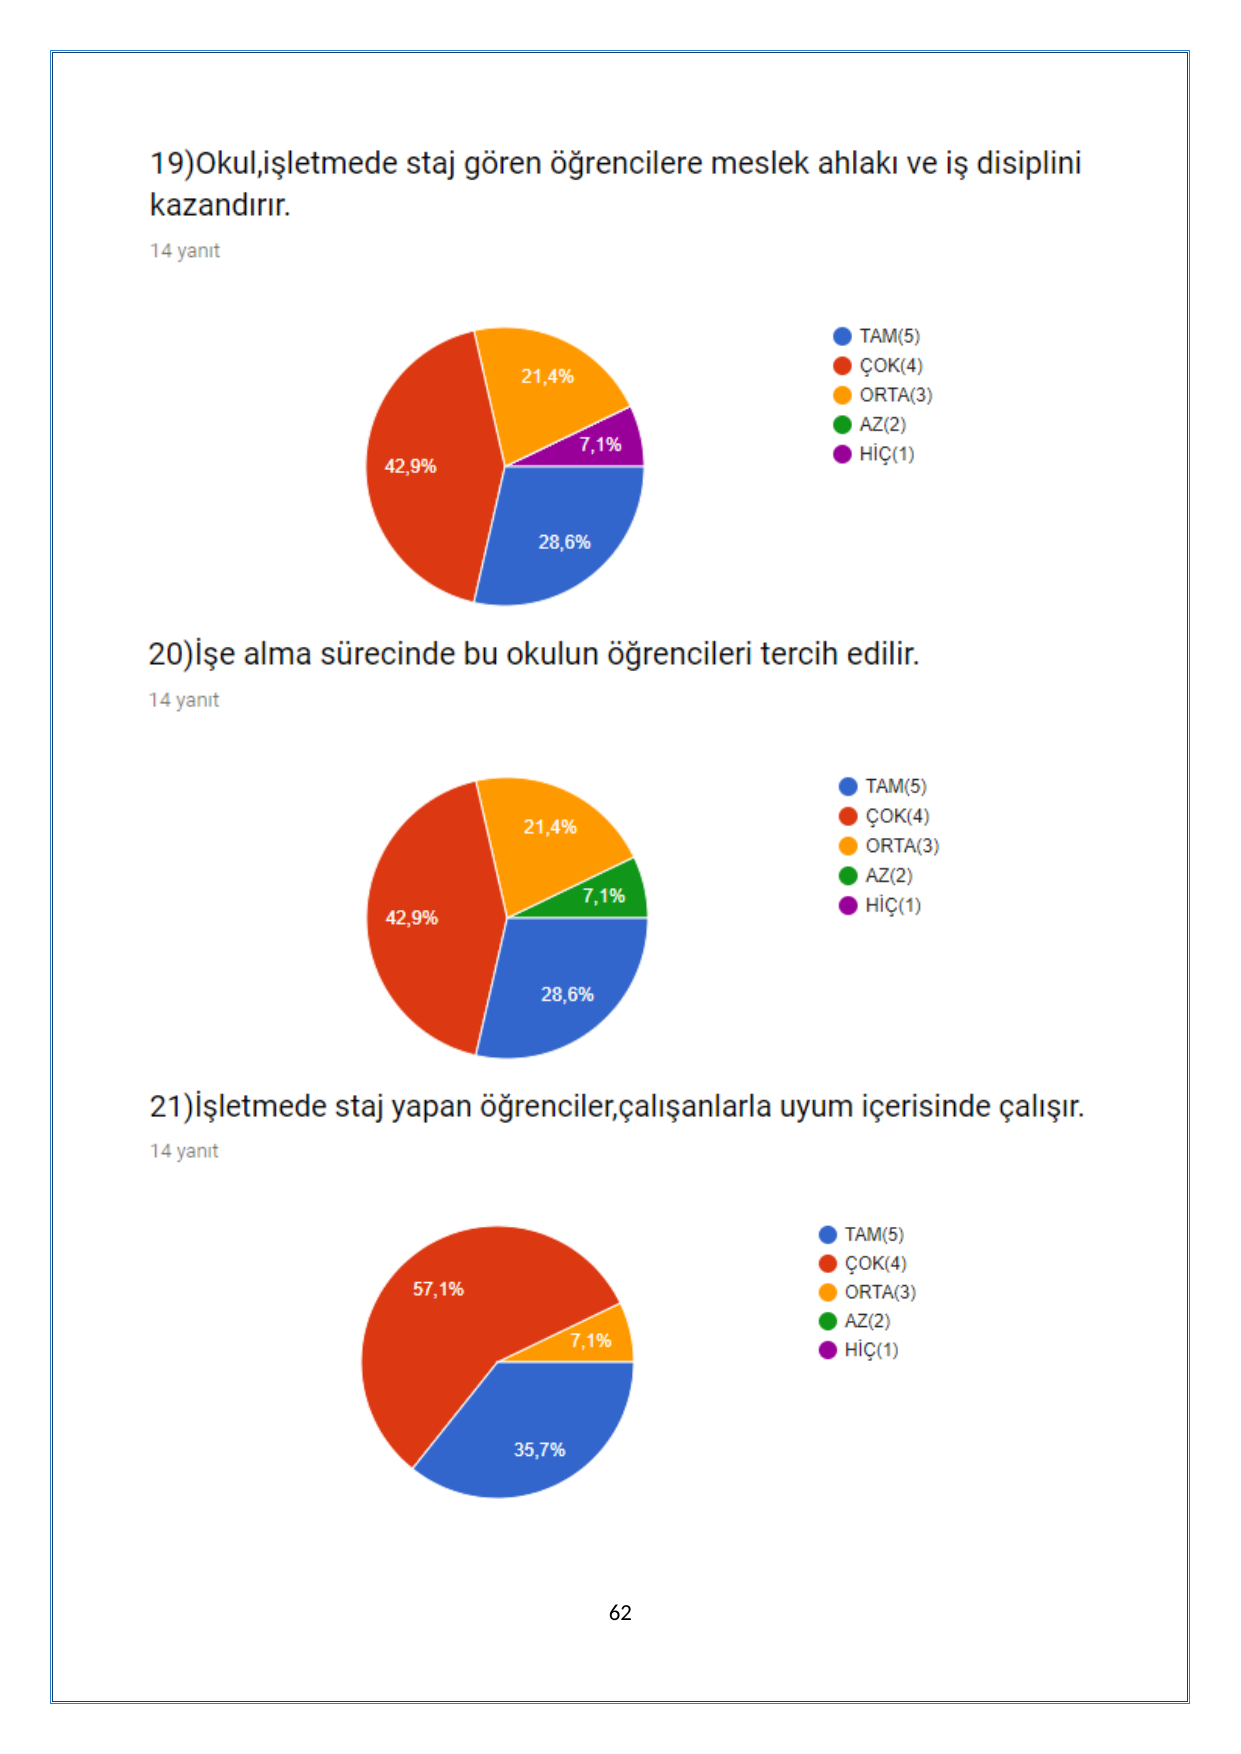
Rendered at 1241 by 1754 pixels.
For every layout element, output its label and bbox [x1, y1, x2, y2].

picture [146, 635, 943, 1064]
picture [146, 146, 1092, 611]
picture [146, 1088, 1092, 1505]
